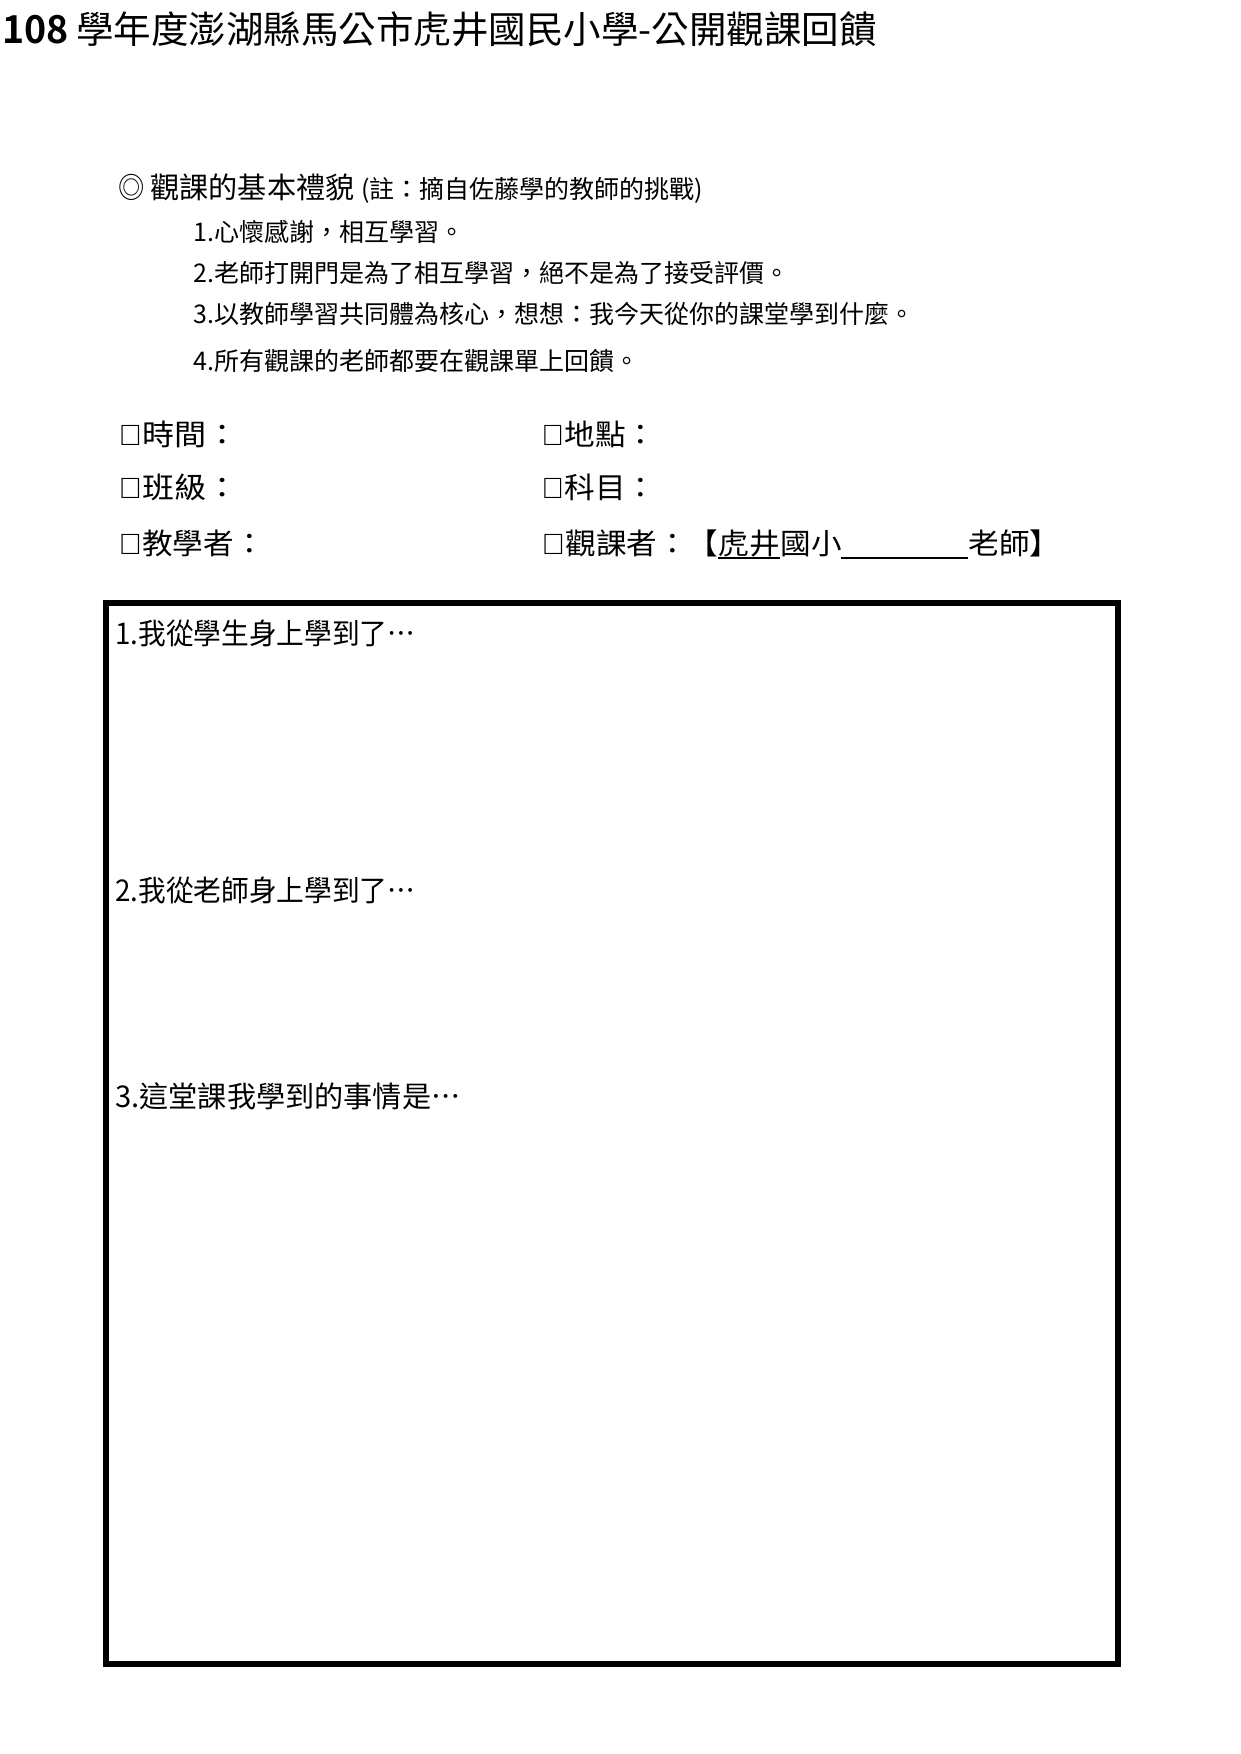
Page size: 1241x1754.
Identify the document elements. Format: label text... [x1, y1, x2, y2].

text 4.所有觀課的老師都要在觀課單上回饋。 [193, 332, 1134, 380]
text 教學者： 觀課者：【虎井國小 老師】 [118, 509, 1134, 566]
text 班級： 科目： [118, 457, 1134, 509]
text ◎ 觀課的基本禮貌 (註：摘自佐藤學的教師的挑戰) [118, 156, 1134, 209]
text 時間： 地點： [118, 400, 1134, 457]
text 3.以教師學習共同體為核心，想想：我今天從你的課堂學到什麼。 [193, 291, 1134, 332]
text 2.老師打開門是為了相互學習，絕不是為了接受評價。 [193, 249, 1134, 291]
text 1.心懷感謝，相互學習。 [193, 209, 1134, 249]
